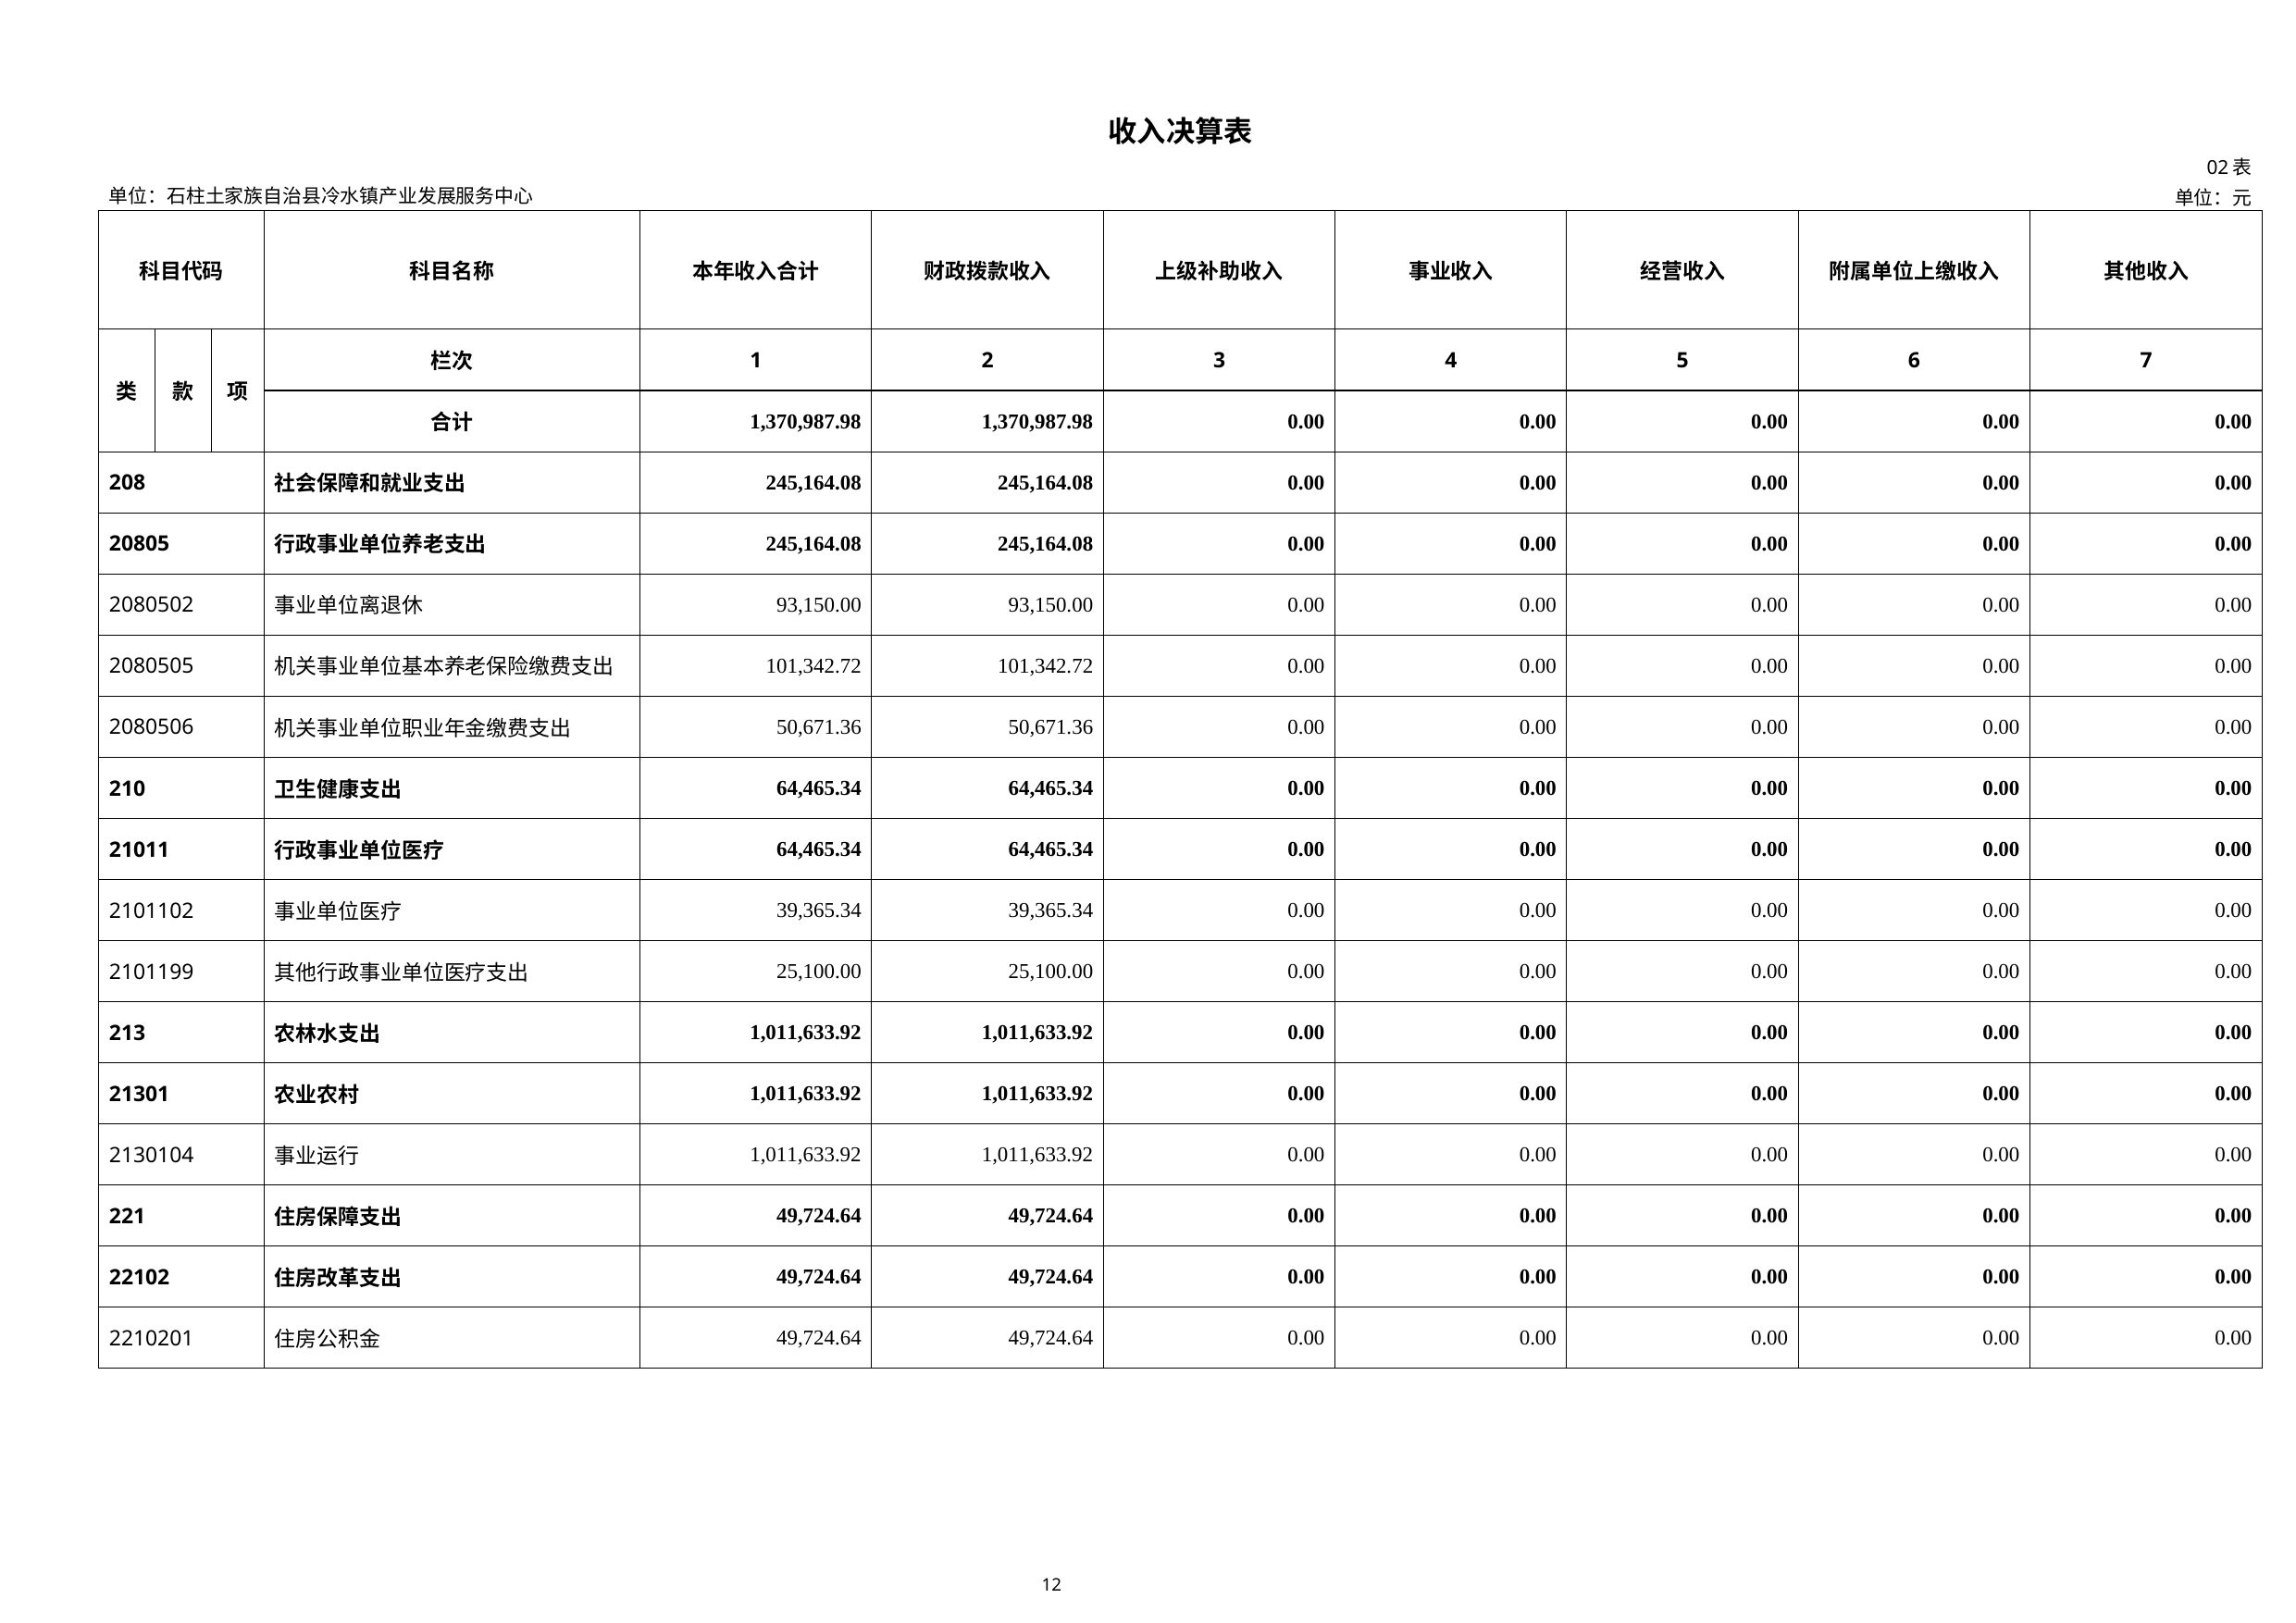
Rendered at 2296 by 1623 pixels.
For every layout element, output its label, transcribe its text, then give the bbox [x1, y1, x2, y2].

table_cell 64,465.34 [640, 758, 871, 818]
table_cell 0.00 [1567, 1307, 1798, 1368]
table_cell 0.00 [1104, 575, 1334, 635]
table_cell 0.00 [2030, 1124, 2262, 1184]
table_cell 其他收入 [2030, 211, 2262, 328]
table_cell 0.00 [1104, 1246, 1334, 1307]
table_cell 0.00 [1335, 1185, 1566, 1245]
table_cell 49,724.64 [872, 1246, 1103, 1307]
table_cell 210 [99, 758, 264, 818]
table_cell 21301 [99, 1063, 264, 1123]
table_cell 50,671.36 [872, 697, 1103, 757]
table_cell 0.00 [2030, 1185, 2262, 1245]
table_cell 0.00 [1335, 1063, 1566, 1123]
table_cell 0.00 [1799, 1124, 2029, 1184]
table_cell 0.00 [1799, 758, 2029, 818]
table_cell 0.00 [1104, 697, 1334, 757]
table_cell 0.00 [1104, 1307, 1334, 1368]
table_cell 101,342.72 [640, 636, 871, 696]
table_cell 住房公积金 [265, 1307, 639, 1368]
table_cell 0.00 [1104, 1124, 1334, 1184]
table_cell 事业收入 [1335, 211, 1566, 328]
table_cell 0.00 [1104, 1063, 1334, 1123]
table_cell 208 [99, 452, 264, 512]
table_cell 22102 [99, 1246, 264, 1307]
table_cell 2101102 [99, 880, 264, 940]
table_cell 49,724.64 [872, 1185, 1103, 1245]
table_cell 1,370,987.98 [640, 391, 871, 451]
table_cell 0.00 [1567, 880, 1798, 940]
table_cell 0.00 [1335, 880, 1566, 940]
table_header 收入决算表 [98, 90, 2262, 150]
table_cell 25,100.00 [872, 941, 1103, 1001]
table_cell 0.00 [1335, 1246, 1566, 1307]
table_cell 0.00 [1104, 1185, 1334, 1245]
table_cell 49,724.64 [640, 1185, 871, 1245]
table_cell 0.00 [1799, 1002, 2029, 1062]
table_cell 0.00 [1567, 1002, 1798, 1062]
table_cell 0.00 [1567, 575, 1798, 635]
table_cell 50,671.36 [640, 697, 871, 757]
table_cell 0.00 [1799, 1185, 2029, 1245]
table_cell 0.00 [2030, 1063, 2262, 1123]
table_cell 0.00 [2030, 880, 2262, 940]
table_cell 0.00 [1799, 514, 2029, 573]
table_cell 0.00 [1799, 452, 2029, 512]
table_cell 0.00 [1567, 514, 1798, 573]
table_cell 科目名称 [265, 211, 639, 328]
table_cell 1,370,987.98 [872, 391, 1103, 451]
table_cell 行政事业单位养老支出 [265, 514, 639, 573]
table_cell 0.00 [1335, 1002, 1566, 1062]
table_cell 1,011,633.92 [872, 1124, 1103, 1184]
table_cell 款 [155, 329, 211, 451]
table_cell 事业单位医疗 [265, 880, 639, 940]
table_cell 0.00 [1104, 452, 1334, 512]
table_cell 机关事业单位基本养老保险缴费支出 [265, 636, 639, 696]
table_cell 0.00 [1567, 391, 1798, 451]
table_cell 0.00 [2030, 514, 2262, 573]
table_cell 64,465.34 [872, 819, 1103, 879]
table_cell 1,011,633.92 [872, 1002, 1103, 1062]
table_cell 221 [99, 1185, 264, 1245]
table_cell 64,465.34 [640, 819, 871, 879]
table_cell 社会保障和就业支出 [265, 452, 639, 512]
table_cell 0.00 [2030, 819, 2262, 879]
table_cell 机关事业单位职业年金缴费支出 [265, 697, 639, 757]
table_cell 0.00 [1335, 1307, 1566, 1368]
table_cell 5 [1567, 329, 1798, 390]
table_cell 0.00 [1567, 941, 1798, 1001]
table_cell 21011 [99, 819, 264, 879]
table_cell 213 [99, 1002, 264, 1062]
table_cell 0.00 [2030, 697, 2262, 757]
table_cell 0.00 [1567, 697, 1798, 757]
table_cell 0.00 [2030, 1002, 2262, 1062]
table_cell 0.00 [1104, 636, 1334, 696]
table_cell 0.00 [1104, 391, 1334, 451]
table_cell 0.00 [1335, 1124, 1566, 1184]
table_cell 0.00 [2030, 575, 2262, 635]
table_cell 合计 [265, 391, 639, 451]
table_cell 2130104 [99, 1124, 264, 1184]
table_cell 0.00 [1104, 758, 1334, 818]
table_cell 0.00 [1335, 391, 1566, 451]
table_cell 项 [212, 329, 264, 451]
table_cell 科目代码 [99, 211, 264, 328]
table_cell 附属单位上缴收入 [1799, 211, 2029, 328]
table_cell 3 [1104, 329, 1334, 390]
table_cell 住房改革支出 [265, 1246, 639, 1307]
table_cell 0.00 [1567, 452, 1798, 512]
table_cell 2 [872, 329, 1103, 390]
table_cell 93,150.00 [872, 575, 1103, 635]
table_cell 0.00 [1799, 697, 2029, 757]
table_cell 20805 [99, 514, 264, 573]
table_cell 49,724.64 [640, 1246, 871, 1307]
table_cell 2080505 [99, 636, 264, 696]
table_cell 0.00 [1335, 941, 1566, 1001]
table_cell 0.00 [1567, 636, 1798, 696]
table_cell 39,365.34 [872, 880, 1103, 940]
table_cell 39,365.34 [640, 880, 871, 940]
table_cell 0.00 [1104, 514, 1334, 573]
table_cell 6 [1799, 329, 2029, 390]
table_cell 本年收入合计 [640, 211, 871, 328]
table_cell 0.00 [1335, 697, 1566, 757]
table_cell 0.00 [1567, 819, 1798, 879]
table_cell 0.00 [1335, 514, 1566, 573]
table_cell 农林水支出 [265, 1002, 639, 1062]
table_cell 7 [2030, 329, 2262, 390]
table_cell 1,011,633.92 [640, 1063, 871, 1123]
table_cell 行政事业单位医疗 [265, 819, 639, 879]
table_cell 49,724.64 [872, 1307, 1103, 1368]
table_cell 64,465.34 [872, 758, 1103, 818]
table_cell 0.00 [1799, 391, 2029, 451]
table_cell 245,164.08 [640, 514, 871, 573]
table_cell 1,011,633.92 [640, 1124, 871, 1184]
table_cell 住房保障支出 [265, 1185, 639, 1245]
table_cell 类 [99, 329, 155, 451]
table_cell 2210201 [99, 1307, 264, 1368]
table_cell 经营收入 [1567, 211, 1798, 328]
table_cell 0.00 [1335, 819, 1566, 879]
table_cell 0.00 [1799, 1307, 2029, 1368]
table_cell 事业运行 [265, 1124, 639, 1184]
table_cell 0.00 [2030, 452, 2262, 512]
table_cell 93,150.00 [640, 575, 871, 635]
table_cell 0.00 [1799, 1063, 2029, 1123]
table_cell 4 [1335, 329, 1566, 390]
table_cell 0.00 [1799, 636, 2029, 696]
table_cell 0.00 [1799, 1246, 2029, 1307]
table_cell 245,164.08 [640, 452, 871, 512]
table_cell 财政拨款收入 [872, 211, 1103, 328]
table_cell 101,342.72 [872, 636, 1103, 696]
table_cell 0.00 [2030, 636, 2262, 696]
table_cell 2080506 [99, 697, 264, 757]
table_cell 0.00 [1567, 1063, 1798, 1123]
table_cell 0.00 [1799, 819, 2029, 879]
table_cell 25,100.00 [640, 941, 871, 1001]
table_cell 上级补助收入 [1104, 211, 1334, 328]
table_cell 0.00 [1335, 636, 1566, 696]
table_cell 245,164.08 [872, 514, 1103, 573]
table_cell 0.00 [1567, 1246, 1798, 1307]
table_cell 其他行政事业单位医疗支出 [265, 941, 639, 1001]
table_cell 0.00 [1335, 758, 1566, 818]
table_cell 0.00 [1567, 1124, 1798, 1184]
table_cell 0.00 [1104, 941, 1334, 1001]
table_cell 245,164.08 [872, 452, 1103, 512]
table_cell 1,011,633.92 [640, 1002, 871, 1062]
table_cell 2101199 [99, 941, 264, 1001]
table_cell 农业农村 [265, 1063, 639, 1123]
table_cell 0.00 [1335, 452, 1566, 512]
table_cell 0.00 [2030, 941, 2262, 1001]
table_cell 0.00 [1335, 575, 1566, 635]
table_cell 0.00 [1104, 880, 1334, 940]
table_cell 事业单位离退休 [265, 575, 639, 635]
table_cell 1 [640, 329, 871, 390]
table_cell 0.00 [1567, 1185, 1798, 1245]
table_cell 0.00 [1104, 819, 1334, 879]
table_cell 2080502 [99, 575, 264, 635]
table_cell 卫生健康支出 [265, 758, 639, 818]
table_cell 0.00 [1799, 880, 2029, 940]
table_cell 02表 单位：元 [2029, 150, 2262, 210]
table_cell 0.00 [1799, 941, 2029, 1001]
table_cell 单位：石柱土家族自治县冷水镇产业发展服务中心 [98, 150, 2029, 210]
table_cell 栏次 [265, 329, 639, 390]
table_cell 0.00 [2030, 1307, 2262, 1368]
table_cell 0.00 [1104, 1002, 1334, 1062]
table_cell 0.00 [2030, 391, 2262, 451]
table_cell 0.00 [1799, 575, 2029, 635]
table_cell 49,724.64 [640, 1307, 871, 1368]
table_cell 1,011,633.92 [872, 1063, 1103, 1123]
table_cell 0.00 [2030, 1246, 2262, 1307]
table_cell 0.00 [1567, 758, 1798, 818]
table_cell 0.00 [2030, 758, 2262, 818]
